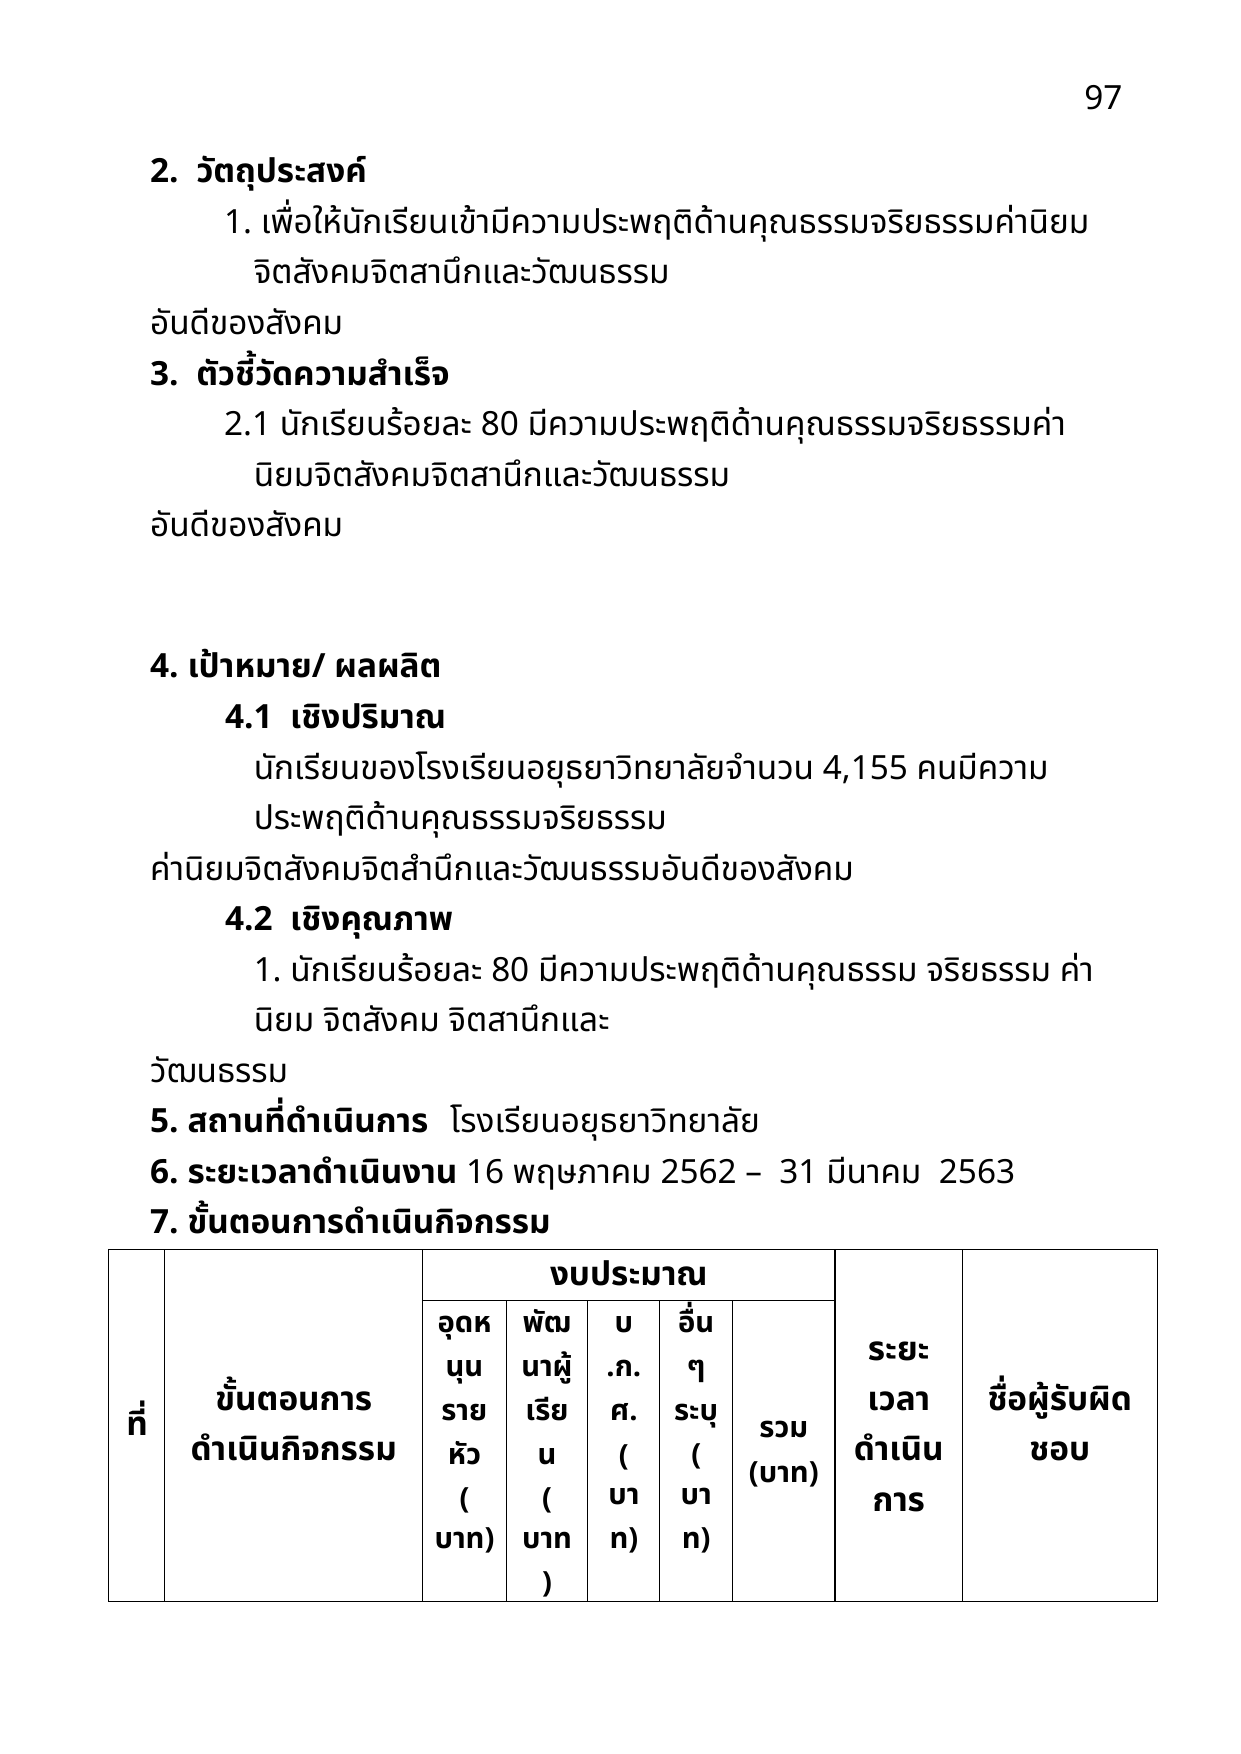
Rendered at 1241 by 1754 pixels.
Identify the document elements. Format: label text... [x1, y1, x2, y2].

table_header ที่ [109, 1250, 164, 1601]
table_cell พัฒนาผู้เรียน (บาท) [507, 1301, 587, 1601]
table_cell รวม (บาท) [733, 1301, 834, 1601]
text นักเรียนของโรงเรียนอยุธยาวิทยาลัยจำนวน 4,155 คนมีความประพฤติด้านคุณธรรมจริยธรรม [224, 743, 1122, 844]
subtitle 7. ขั้นตอนการดำเนินกิจกรรม [150, 1198, 1122, 1249]
text ค่านิยมจิตสังคมจิตสำนึกและวัฒนธรรมอันดีของสังคม [150, 844, 1122, 895]
text 2.1 นักเรียนร้อยละ 80 มีความประพฤติด้านคุณธรรมจริยธรรมค่านิยมจิตสังคมจิตสานึกและวัฒนธรรม [224, 400, 1122, 501]
text 1. นักเรียนร้อยละ 80 มีความประพฤติด้านคุณธรรม จริยธรรม ค่านิยม จิตสังคม จิตสานึกและ [253, 946, 1122, 1047]
table_cell อื่นๆ ระบุ (บาท) [660, 1301, 732, 1601]
table_cell บ.ก.ศ. (บาท) [588, 1301, 659, 1601]
subtitle 4.2 เชิงคุณภาพ [150, 895, 1122, 946]
table_header งบประมาณ [423, 1250, 834, 1300]
subtitle 2. วัตถุประสงค์ [150, 147, 1122, 198]
table_header ระยะเวลา ดำเนินการ [836, 1250, 962, 1601]
subtitle 5. สถานที่ดำเนินการ โรงเรียนอยุธยาวิทยาลัย [150, 1097, 1122, 1148]
subtitle 4.1 เชิงปริมาณ [150, 693, 1122, 743]
text 1. เพื่อให้นักเรียนเข้ามีความประพฤติด้านคุณธรรมจริยธรรมค่านิยมจิตสังคมจิตสานึกและวัฒนธรรม [224, 198, 1122, 299]
subtitle 4. เป้าหมาย/ ผลผลิต [150, 642, 1122, 693]
table_cell อุดหนุน รายหัว (บาท) [423, 1301, 506, 1601]
subtitle 6. ระยะเวลาดำเนินงาน 16 พฤษภาคม 2562 – 31 มีนาคม 2563 [150, 1148, 1122, 1198]
text อันดีของสังคม [150, 299, 1122, 349]
text วัฒนธรรม [150, 1047, 1122, 1097]
text อันดีของสังคม [150, 501, 1122, 551]
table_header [165, 1250, 422, 1601]
table_header ชื่อผู้รับผิดชอบ [963, 1250, 1157, 1601]
subtitle 3. ตัวชี้วัดความสำเร็จ [150, 349, 1122, 400]
